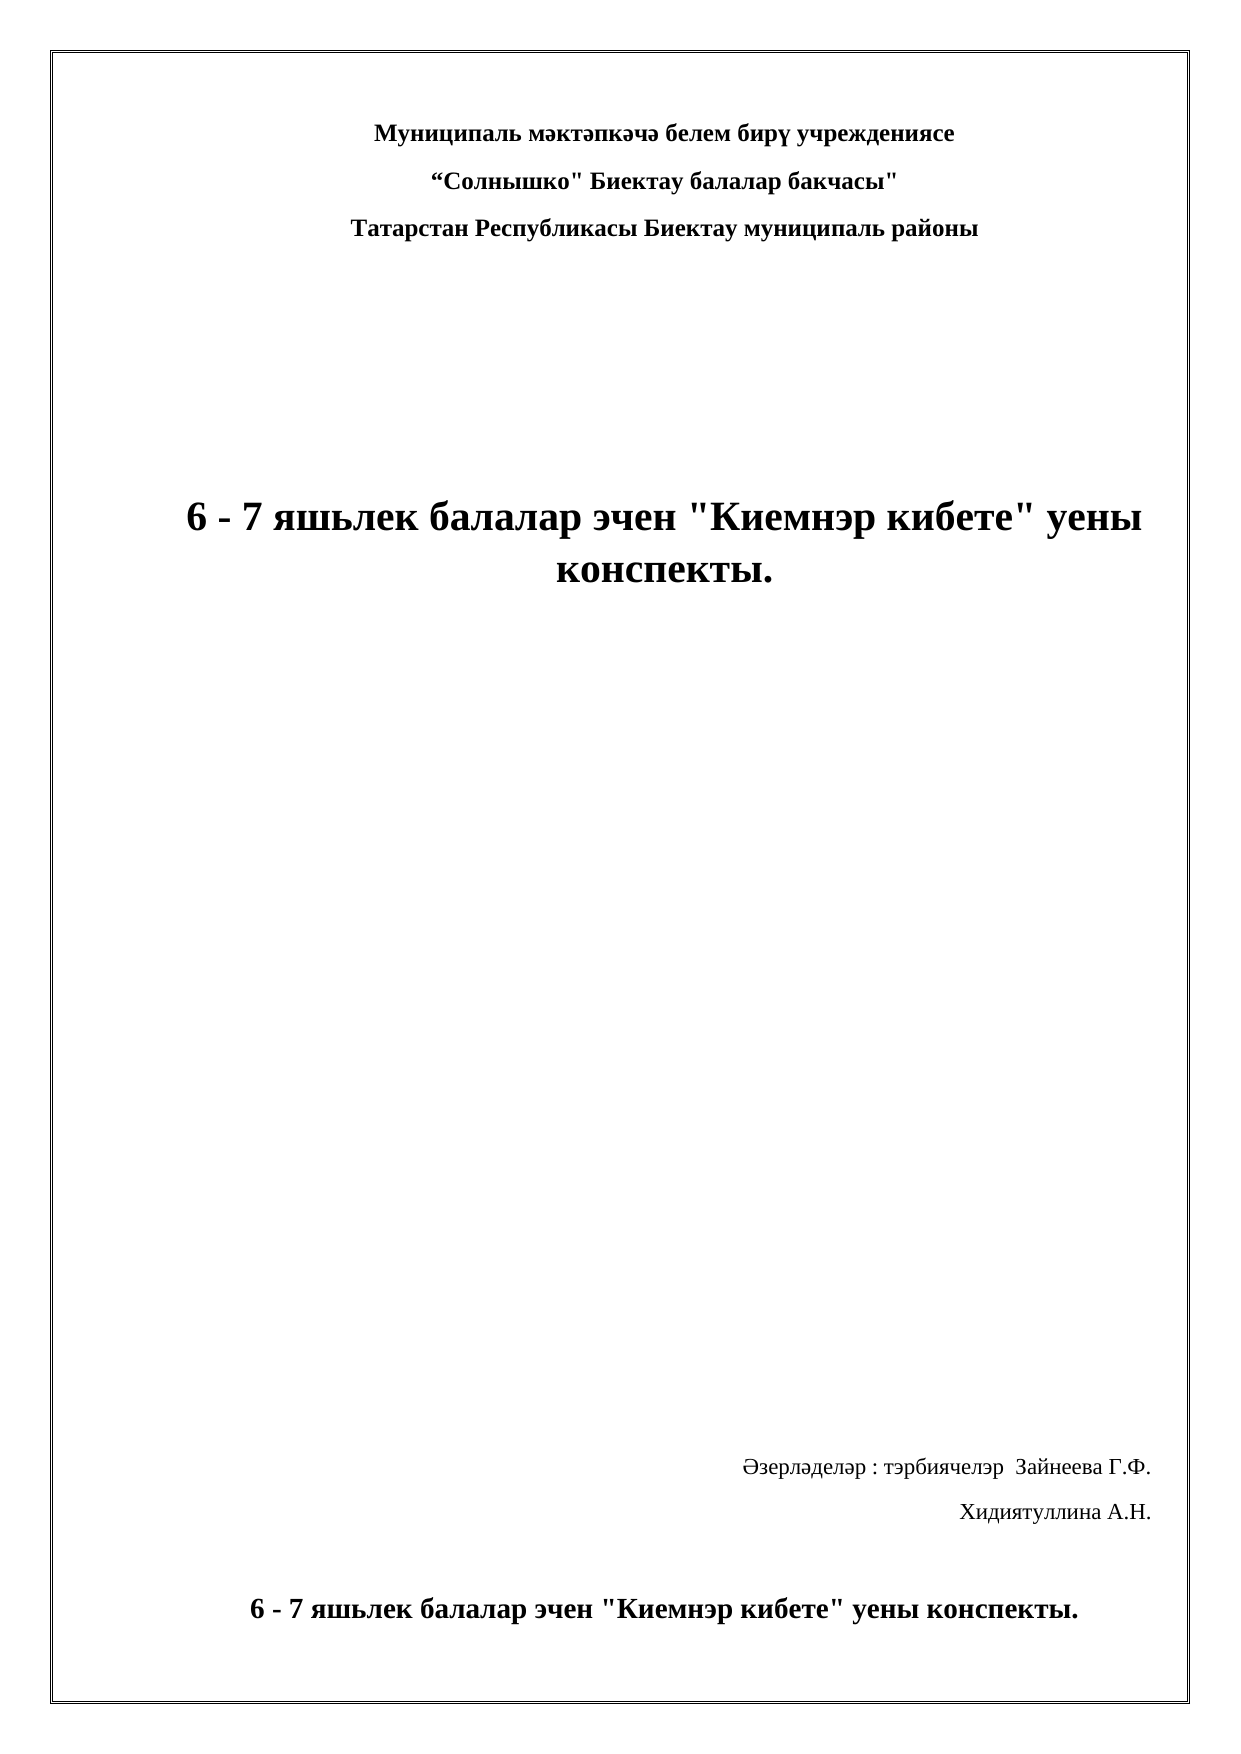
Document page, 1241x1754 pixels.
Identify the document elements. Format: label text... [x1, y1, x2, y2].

text Муниципаль мәктәпкәчә белем бирү учреждениясе [177, 118, 1152, 147]
text 6 - 7 яшьлек балалар эчен "Киемнэр кибете" уены конспекты. [177, 492, 1152, 591]
text Хидиятуллина А.Н. [177, 1498, 1152, 1524]
text Әзерләделәр : тэрбиячелэр Зайнеева Г.Ф. [177, 1453, 1152, 1479]
text 6 - 7 яшьлек балалар эчен "Киемнэр кибете" уены конспекты. [177, 1591, 1152, 1624]
text “Солнышко" Биектау балалар бакчасы" [177, 166, 1152, 194]
text Татарстан Республикасы Биектау муниципаль районы [177, 213, 1152, 242]
